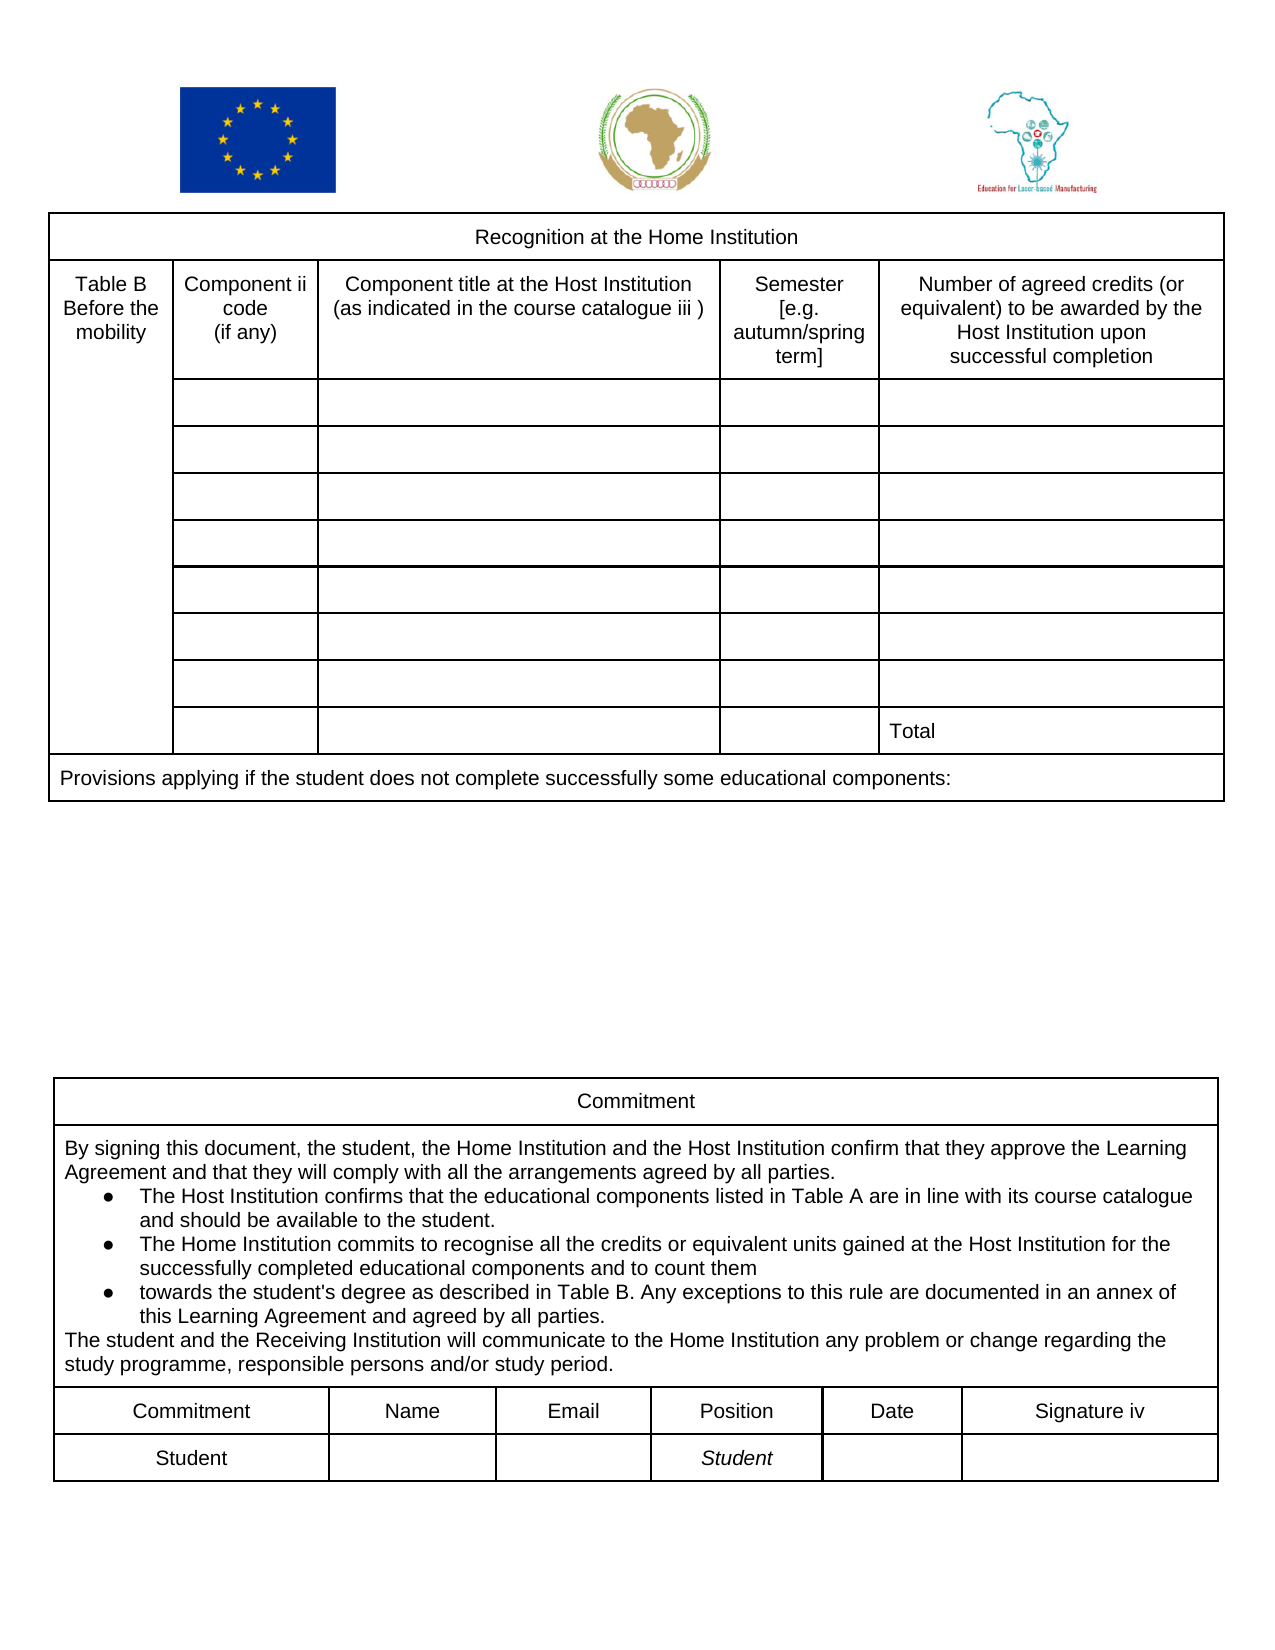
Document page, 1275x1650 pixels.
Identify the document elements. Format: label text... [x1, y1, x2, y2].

table_cell Commitment [55, 1388, 328, 1433]
table_cell By signing this document, the student, the Home Institution and the Host Institution confirm that they approve the Learning Agreement and that they will comply with all the arrangements agreed by all parties. The Host Institution confirms that the educational components listed in Table A are in line with its course catalogue and should be available to the student. The Home Institution commits to recognise all the credits or equivalent units gained at the Host Institution for the successfully completed educational components and to count them towards the student's degree as described in Table B. Any exceptions to this rule are documented in an annex of this Learning Agreement and agreed by all parties. The student and the Receiving Institution will communicate to the Home Institution any problem or change regarding the study programme, responsible persons and/or study period. [55, 1126, 1217, 1386]
table_cell Name [330, 1388, 495, 1433]
table_cell [721, 380, 878, 425]
table_cell [880, 474, 1223, 518]
table_cell Semester [e.g. autumn/spring term] [721, 261, 878, 378]
table_cell [174, 474, 317, 518]
table_cell [174, 614, 317, 659]
table_cell [721, 661, 878, 706]
table_cell Position [652, 1388, 821, 1433]
table_cell [174, 661, 317, 706]
table_header Commitment [55, 1079, 1217, 1124]
table_cell [319, 474, 719, 518]
table_cell [880, 614, 1223, 659]
table_cell [497, 1435, 650, 1480]
table_cell [721, 614, 878, 659]
table_cell Total [880, 708, 1223, 753]
table_cell [721, 708, 878, 753]
table_cell [319, 521, 719, 565]
table_cell [721, 474, 878, 518]
table_cell Student [55, 1435, 328, 1480]
table_cell [174, 708, 317, 753]
table_cell [319, 380, 719, 425]
table_cell [721, 568, 878, 612]
table_cell Student [652, 1435, 821, 1480]
picture [150, 75, 1125, 209]
table_cell [174, 427, 317, 472]
table_cell Date [824, 1388, 961, 1433]
table_cell [174, 568, 317, 612]
table_cell [880, 427, 1223, 472]
table_cell [880, 661, 1223, 706]
table_cell [330, 1435, 495, 1480]
table_cell [721, 427, 878, 472]
table_cell [319, 427, 719, 472]
table_cell [880, 380, 1223, 425]
table_cell [319, 708, 719, 753]
table_cell Provisions applying if the student does not complete successfully some educational components: [50, 755, 1223, 800]
table_cell Component ii code (if any) [174, 261, 317, 378]
table_cell Email [497, 1388, 650, 1433]
table_cell [319, 568, 719, 612]
table_header Recognition at the Home Institution [50, 214, 1223, 259]
table_cell [824, 1435, 961, 1480]
table_cell [174, 521, 317, 565]
table_cell Signature iv [963, 1388, 1217, 1433]
table_cell Component title at the Host Institution (as indicated in the course catalogue iii ) [319, 261, 719, 378]
table_cell [319, 614, 719, 659]
table_cell [174, 380, 317, 425]
table_cell [880, 521, 1223, 565]
table_cell Number of agreed credits (or equivalent) to be awarded by the Host Institution upon successful completion [880, 261, 1223, 378]
table_cell [880, 568, 1223, 612]
table_cell [721, 521, 878, 565]
table_cell [319, 661, 719, 706]
table_cell Table B Before the mobility [50, 261, 172, 753]
table_cell [963, 1435, 1217, 1480]
